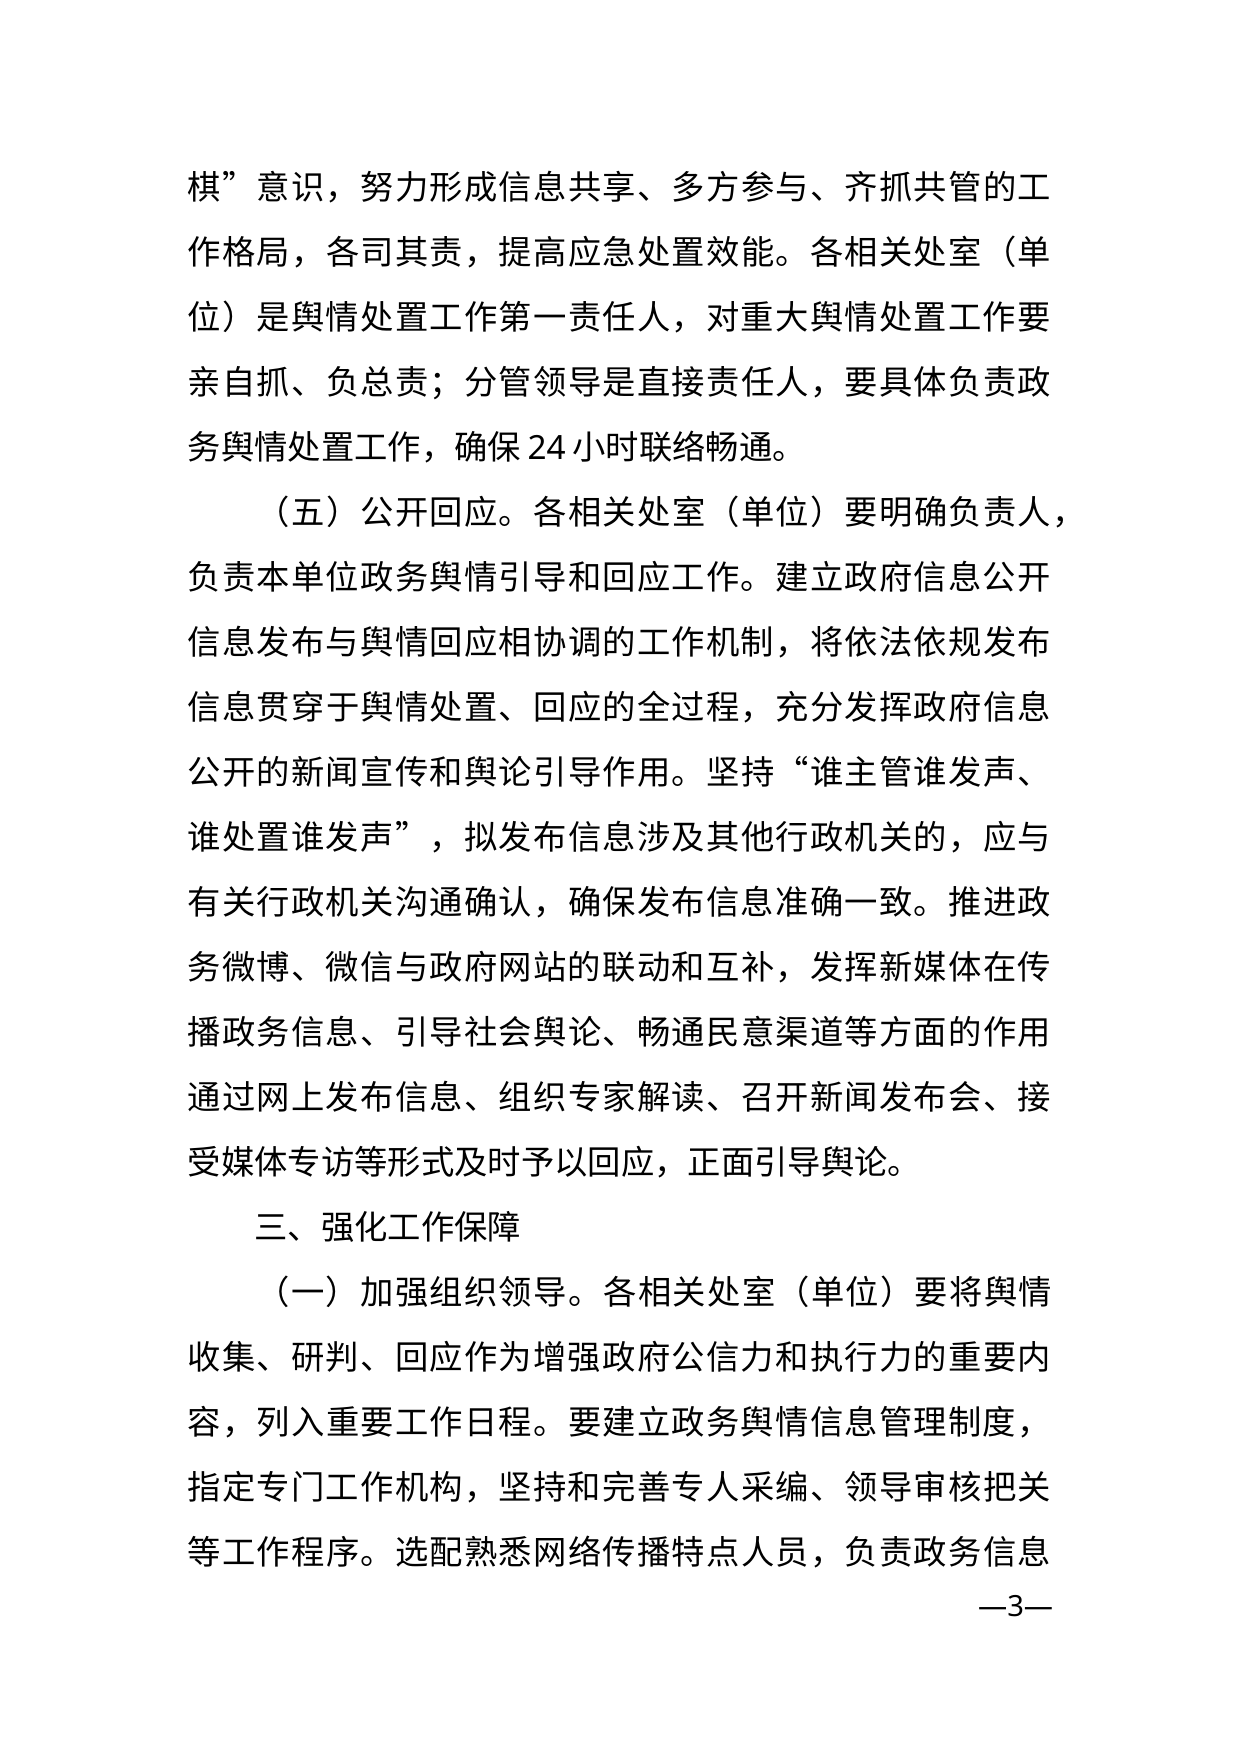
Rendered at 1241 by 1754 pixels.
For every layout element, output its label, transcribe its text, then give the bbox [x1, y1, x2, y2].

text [187, 1258, 1053, 1583]
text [187, 153, 1053, 478]
text （五）公开回应。各相关处室（单位）要明确负责人，负责本单位政务舆情引导和回应工作。建立政府信息公开、信息发布与舆情回应相协调的工作机制，将依法依规发布信息贯穿于舆情处置、回应的全过程，充分发挥政府信息公开的新闻宣传和舆论引导作用。坚持“谁主管谁发声、谁处置谁发声”，拟发布信息涉及其他行政机关的，应与有关行政机关沟通确认，确保发布信息准确一致。推进政务微博、微信与政府网站的联动和互补，发挥新媒体在传播政务信息、引导社会舆论、畅通民意渠道等方面的作用。通过网上发布信息、组织专家解读、召开新闻发布会、接受媒体专访等形式及时予以回应，正面引导舆论。 [187, 478, 1053, 1193]
text 三、强化工作保障 [187, 1193, 1053, 1258]
